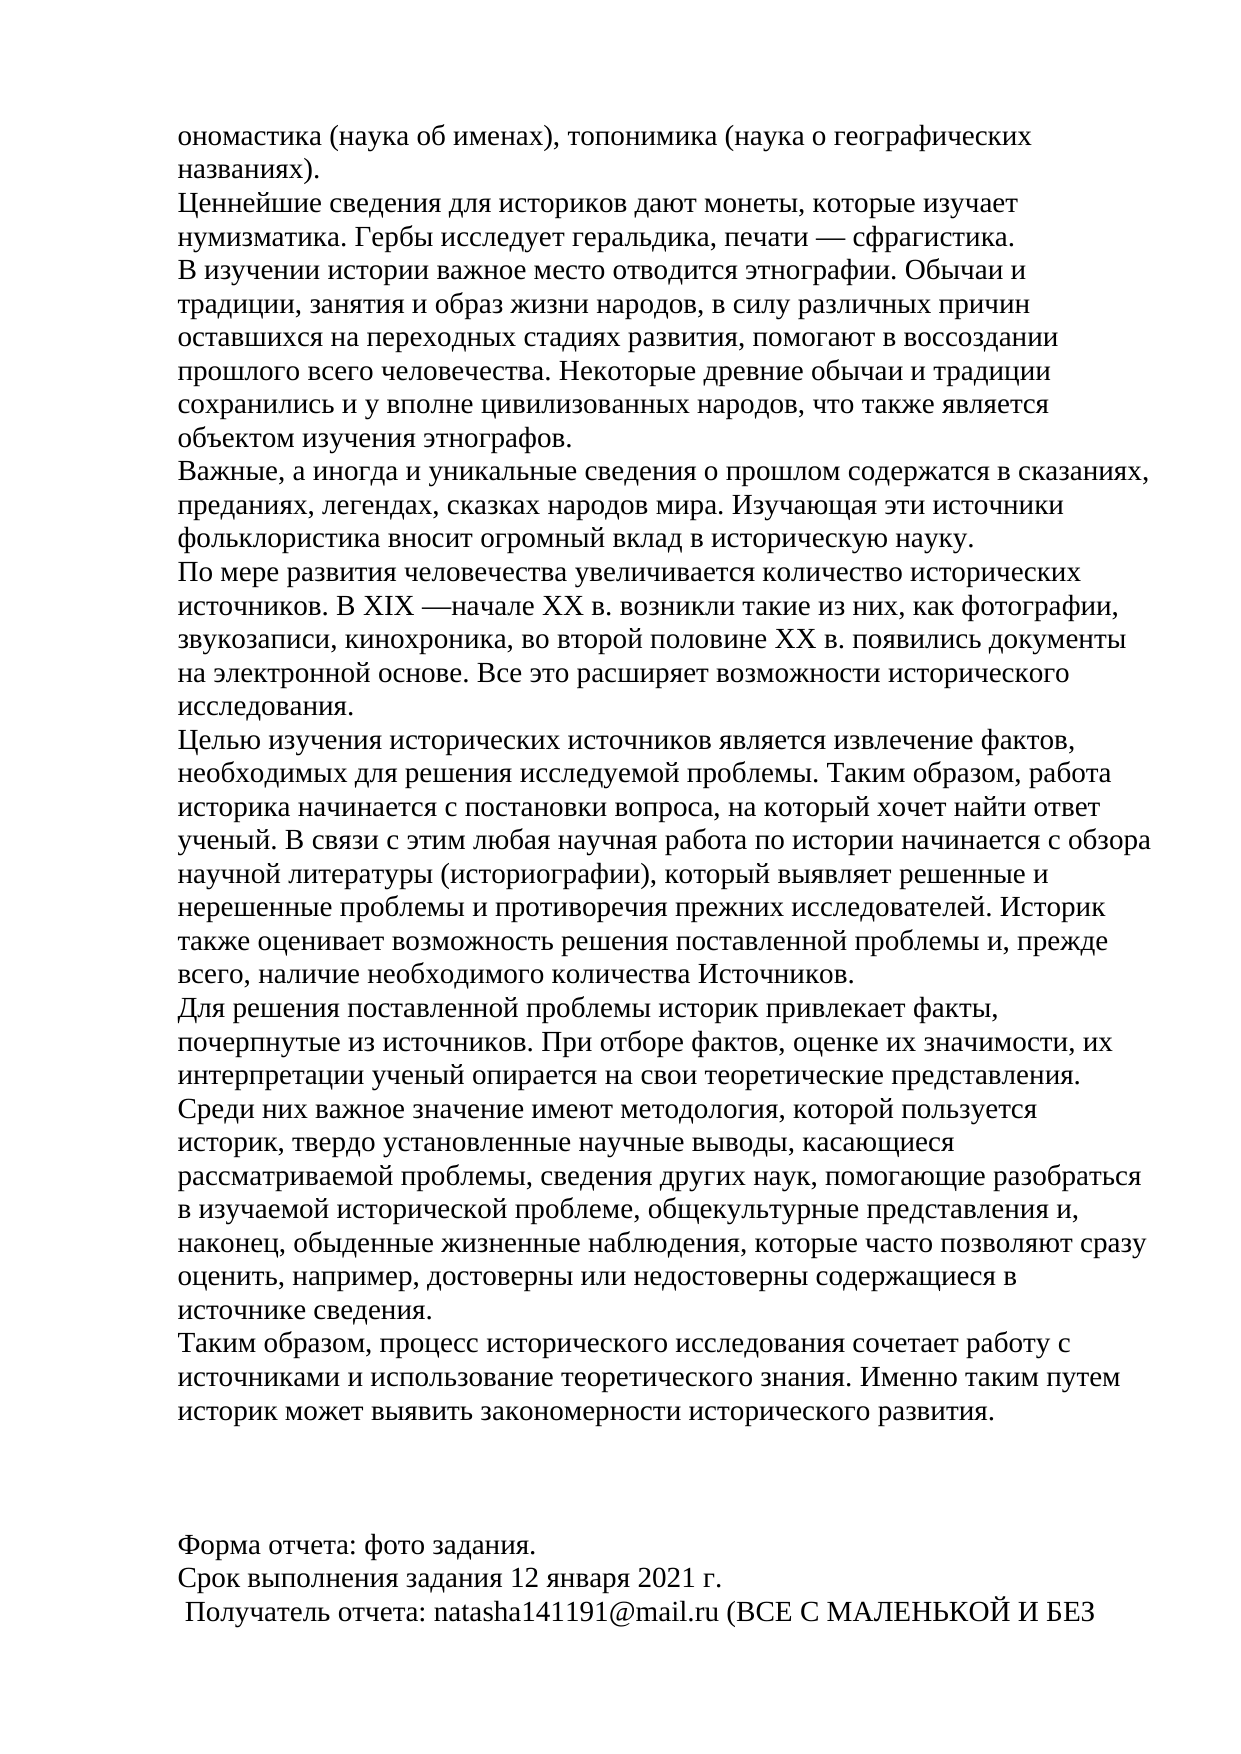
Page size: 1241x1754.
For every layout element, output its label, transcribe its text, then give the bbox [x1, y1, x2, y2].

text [177, 118, 1152, 185]
text По мере развития человечества увеличивается количество исторических источников. В XIX —начале XX в. возникли такие из них, как фотографии, звукозаписи, кинохроника, во второй половине XX в. появились документы на электронной основе. Все это расширяет возможности исторического исследования. [177, 554, 1152, 722]
text Для решения поставленной проблемы историк привлекает факты, почерпнутые из источников. При отборе фактов, оценке их значимости, их интерпретации ученый опирается на свои теоретические представления. Среди них важное значение имеют методология, которой пользуется историк, твердо установленные научные выводы, касающиеся рассматриваемой проблемы, сведения других наук, помогающие разобраться в изучаемой исторической проблеме, общекультурные представления и, наконец, обыденные жизненные наблюдения, которые часто позволяют сразу оценить, например, достоверны или недостоверны содержащиеся в источнике сведения. [177, 990, 1152, 1326]
text Форма отчета: фото задания. [177, 1527, 1152, 1560]
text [177, 1594, 1152, 1627]
text Срок выполнения задания 12 января 2021 г. [177, 1560, 1152, 1594]
text В изучении истории важное место отводится этнографии. Обычаи и традиции, занятия и образ жизни народов, в силу различных причин оставшихся на переходных стадиях развития, помогают в воссоздании прошлого всего человечества. Некоторые древние обычаи и традиции сохранились и у вполне цивилизованных народов, что также является объектом изучения этнографов. [177, 252, 1152, 453]
text Важные, а иногда и уникальные сведения о прошлом содержатся в сказаниях, преданиях, легендах, сказках народов мира. Изучающая эти источники фольклористика вносит огромный вклад в историческую науку. [177, 453, 1152, 554]
text Целью изучения исторических источников является извлечение фактов, необходимых для решения исследуемой проблемы. Таким образом, работа историка начинается с постановки вопроса, на который хочет найти ответ ученый. В связи с этим любая научная работа по истории начинается с обзора научной литературы (историографии), который выявляет решенные и нерешенные проблемы и противоречия прежних исследователей. Историк также оценивает возможность решения поставленной проблемы и, прежде всего, наличие необходимого количества Источников. [177, 722, 1152, 990]
text Таким образом, процесс исторического исследования сочетает работу с источниками и использование теоретического знания. Именно таким путем историк может выявить закономерности исторического развития. [177, 1326, 1152, 1426]
text Ценнейшие сведения для историков дают монеты, которые изучает нумизматика. Гербы исследует геральдика, печати — сфрагистика. [177, 185, 1152, 252]
